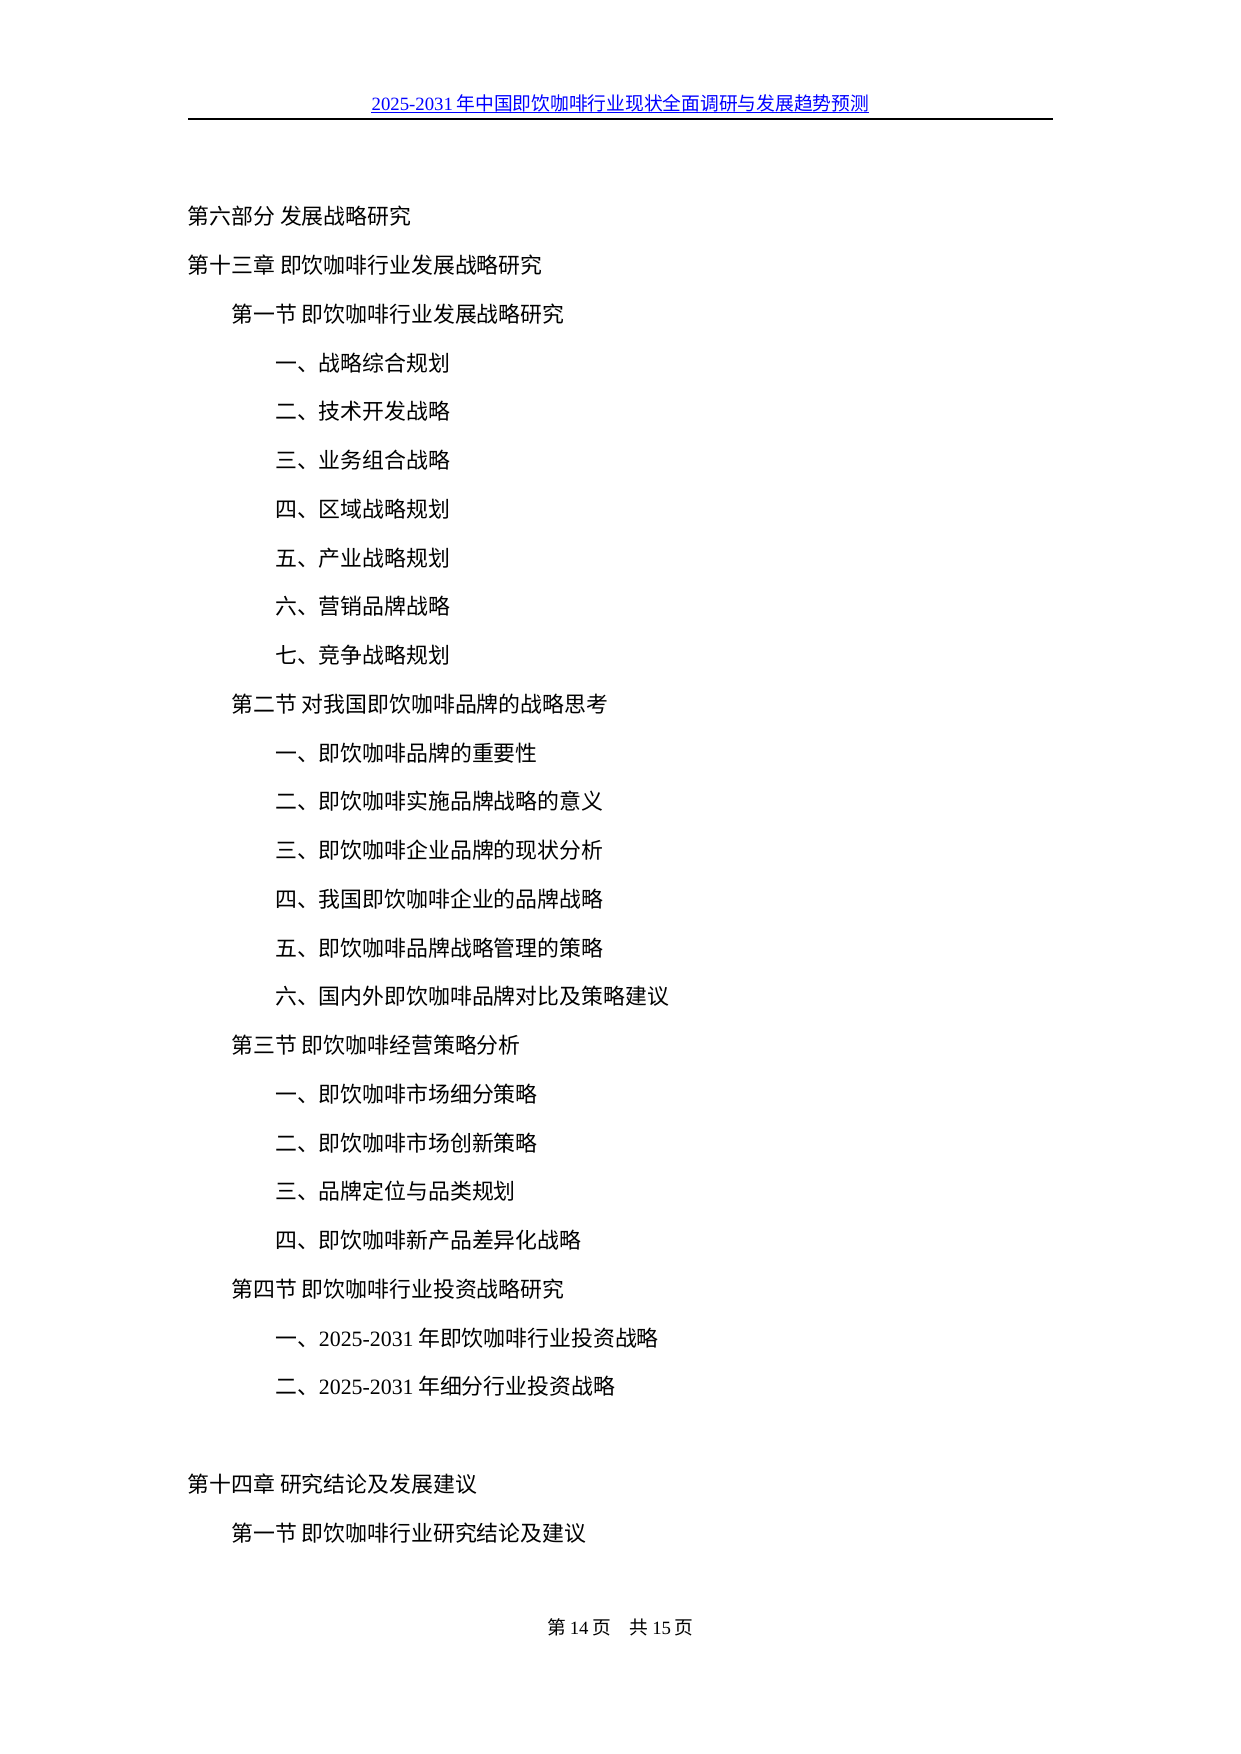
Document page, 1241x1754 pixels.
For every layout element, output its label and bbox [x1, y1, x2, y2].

text [187, 150, 1053, 1548]
